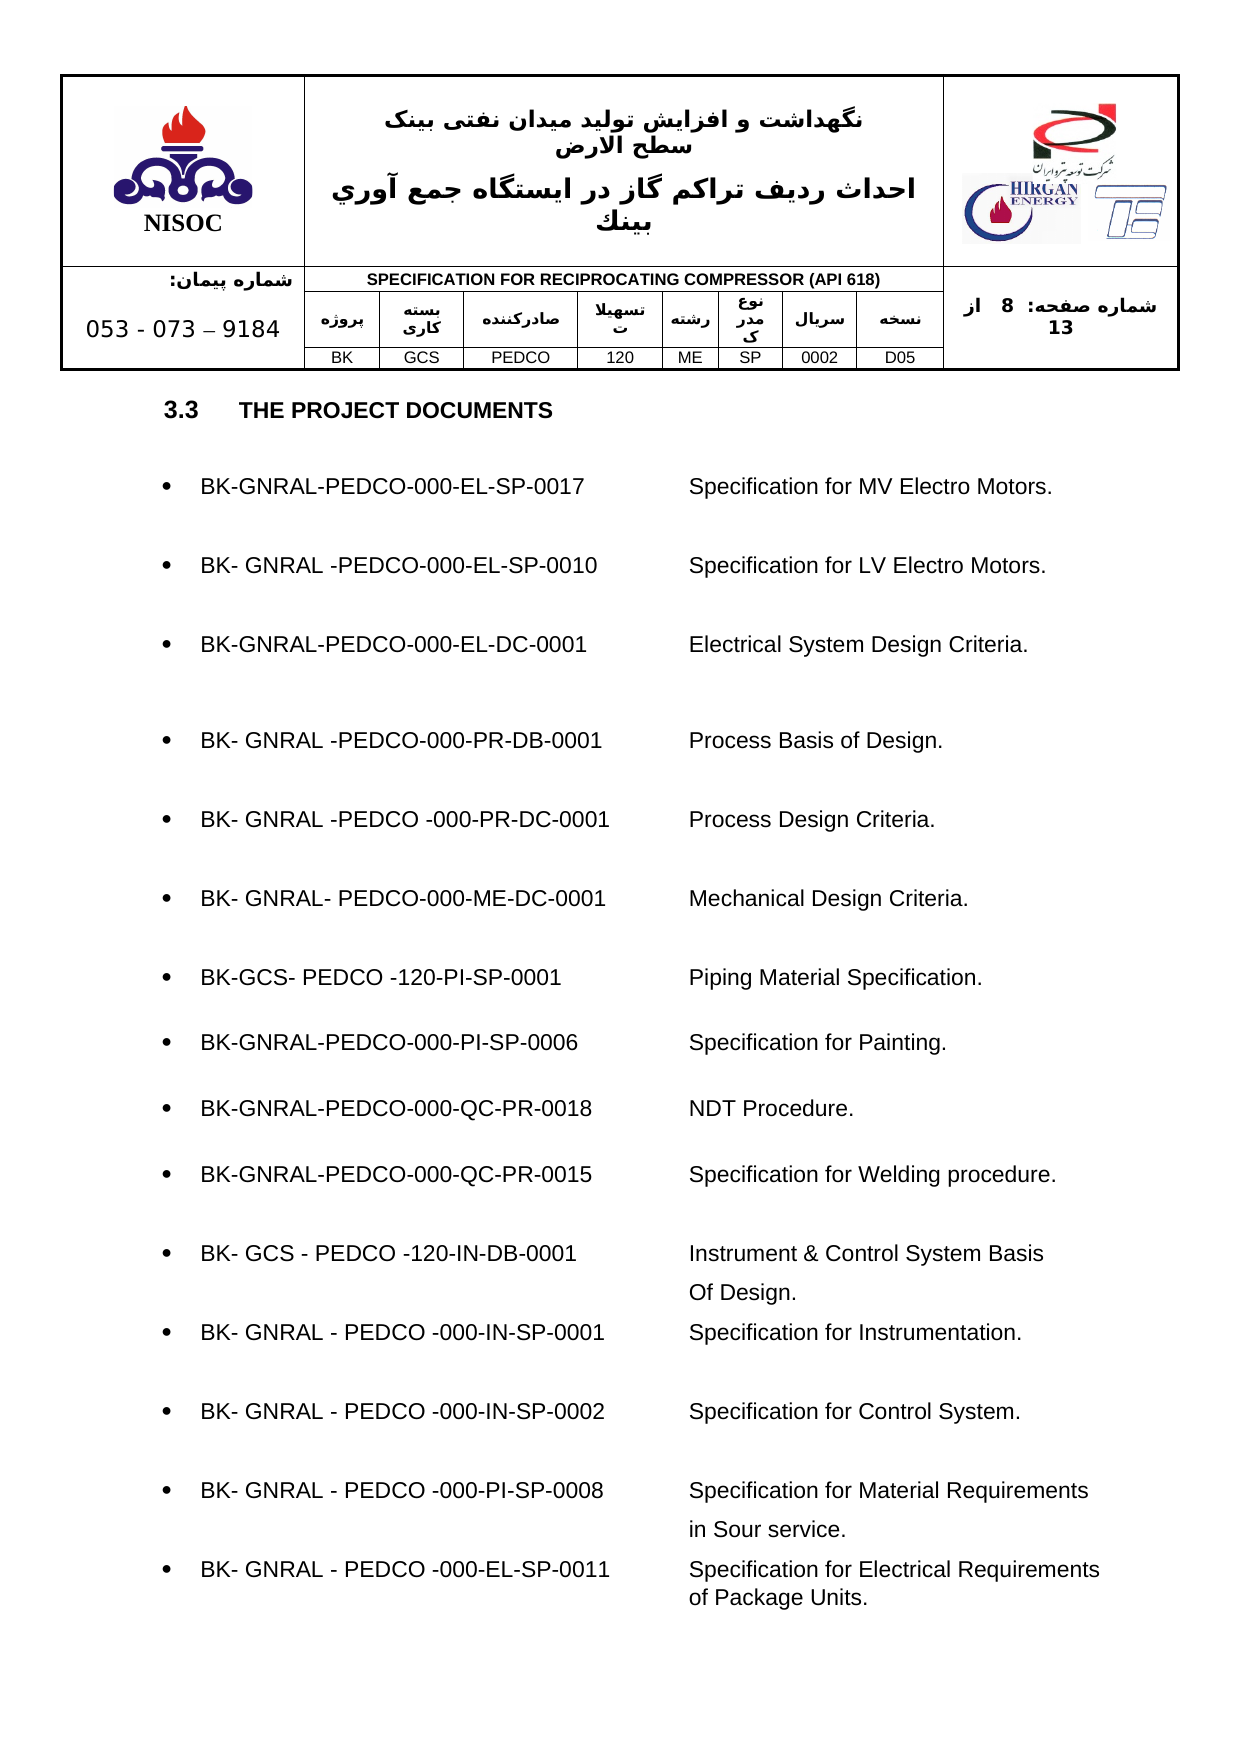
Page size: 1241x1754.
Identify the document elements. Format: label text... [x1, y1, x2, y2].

picture [113, 106, 253, 208]
list BK- GNRAL - PEDCO -000-EL-SP-0011 Specification for Electrical Requirements [163, 1556, 1152, 1582]
list BK- GNRAL - PEDCO -000-IN-SP-0002 Specification for Control System. [163, 1398, 1152, 1464]
picture [962, 103, 1117, 244]
list BK- GNRAL -PEDCO-000-PR-DB-0001 Process Basis of Design. [163, 727, 1152, 792]
list BK- GCS - PEDCO -120-IN-DB-0001 Instrument & Control System Basis [163, 1240, 1152, 1266]
list BK-GNRAL-PEDCO-000-QC-PR-0018 NDT Procedure. [163, 1095, 1152, 1121]
list BK-GNRAL-PEDCO-000-QC-PR-0015 Specification for Welding procedure. [163, 1161, 1152, 1187]
list BK- GNRAL -PEDCO-000-EL-SP-0010 Specification for LV Electro Motors. [163, 552, 1152, 578]
subtitle The Project Documents [164, 395, 1152, 424]
list BK- GNRAL - PEDCO -000-PI-SP-0008 Specification for Material Requirements [163, 1477, 1152, 1503]
list Of Design. [614, 1279, 1152, 1306]
list in Sour service. [650, 1516, 1152, 1543]
list BK- GNRAL - PEDCO -000-IN-SP-0001 Specification for Instrumentation. [163, 1319, 1152, 1345]
list BK- GNRAL -PEDCO -000-PR-DC-0001 Process Design Criteria. [163, 806, 1152, 871]
list of Package Units. [650, 1584, 1152, 1611]
list BK-GNRAL-PEDCO-000-PI-SP-0006 Specification for Painting. [163, 1029, 1152, 1056]
list BK-GCS- PEDCO -120-PI-SP-0001 Piping Material Specification. [163, 963, 1152, 990]
list BK- GNRAL- PEDCO-000-ME-DC-0001 Mechanical Design Criteria. [163, 884, 1152, 911]
list BK-GNRAL-PEDCO-000-EL-SP-0017 Specification for MV Electro Motors. [163, 473, 1152, 499]
list BK-GNRAL-PEDCO-000-EL-DC-0001 Electrical System Design Criteria. [163, 631, 1152, 657]
